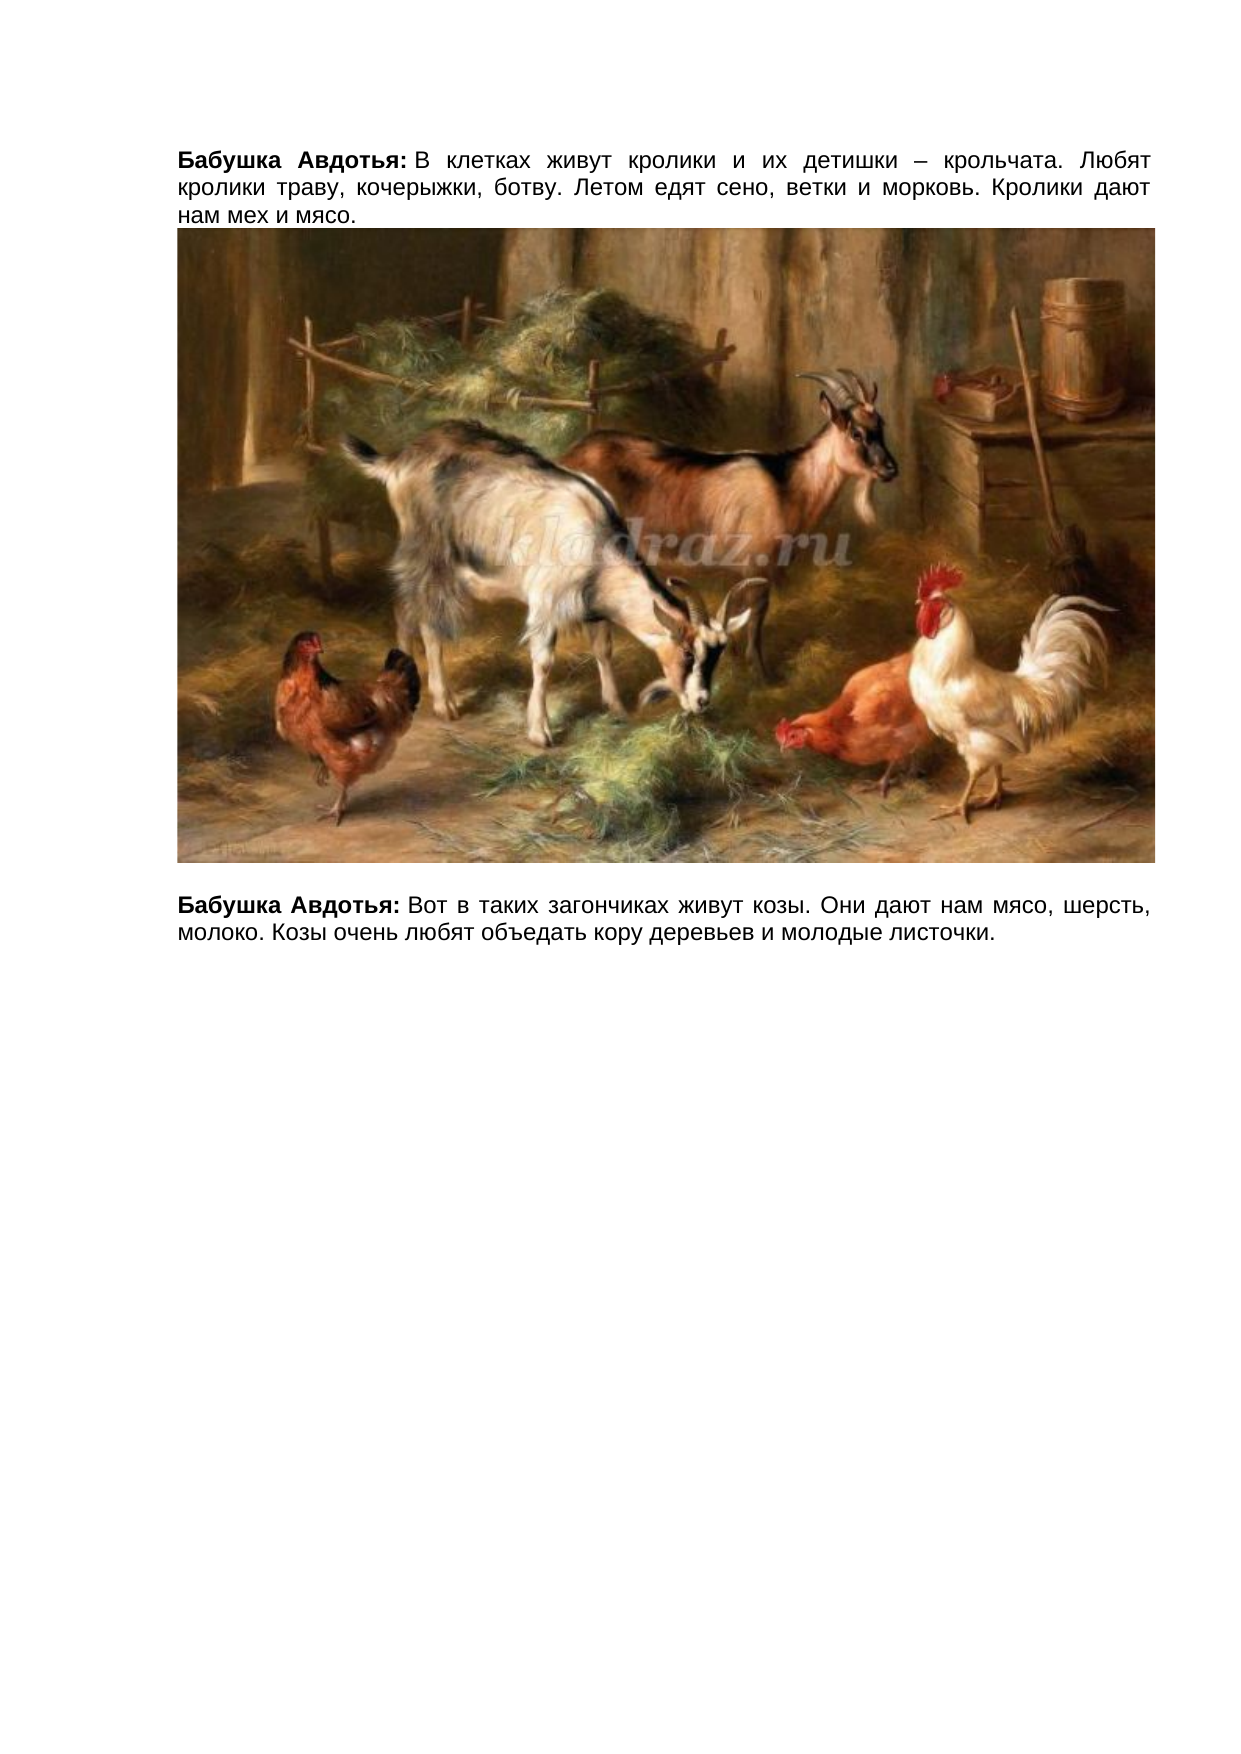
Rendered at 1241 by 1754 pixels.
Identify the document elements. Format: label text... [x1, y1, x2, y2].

text Бабушка Авдотья: В клетках живут кролики и их детишки – крольчата. Любят кролики траву, кочерыжки, ботву. Летом едят сено, ветки и морковь. Кролики дают нам мех и мясо. [177, 118, 1152, 228]
picture [177, 228, 1156, 863]
text Бабушка Авдотья: Вот в таких загончиках живут козы. Они дают нам мясо, шерсть, молоко. Козы очень любят объедать кору деревьев и молодые листочки. [177, 863, 1152, 946]
